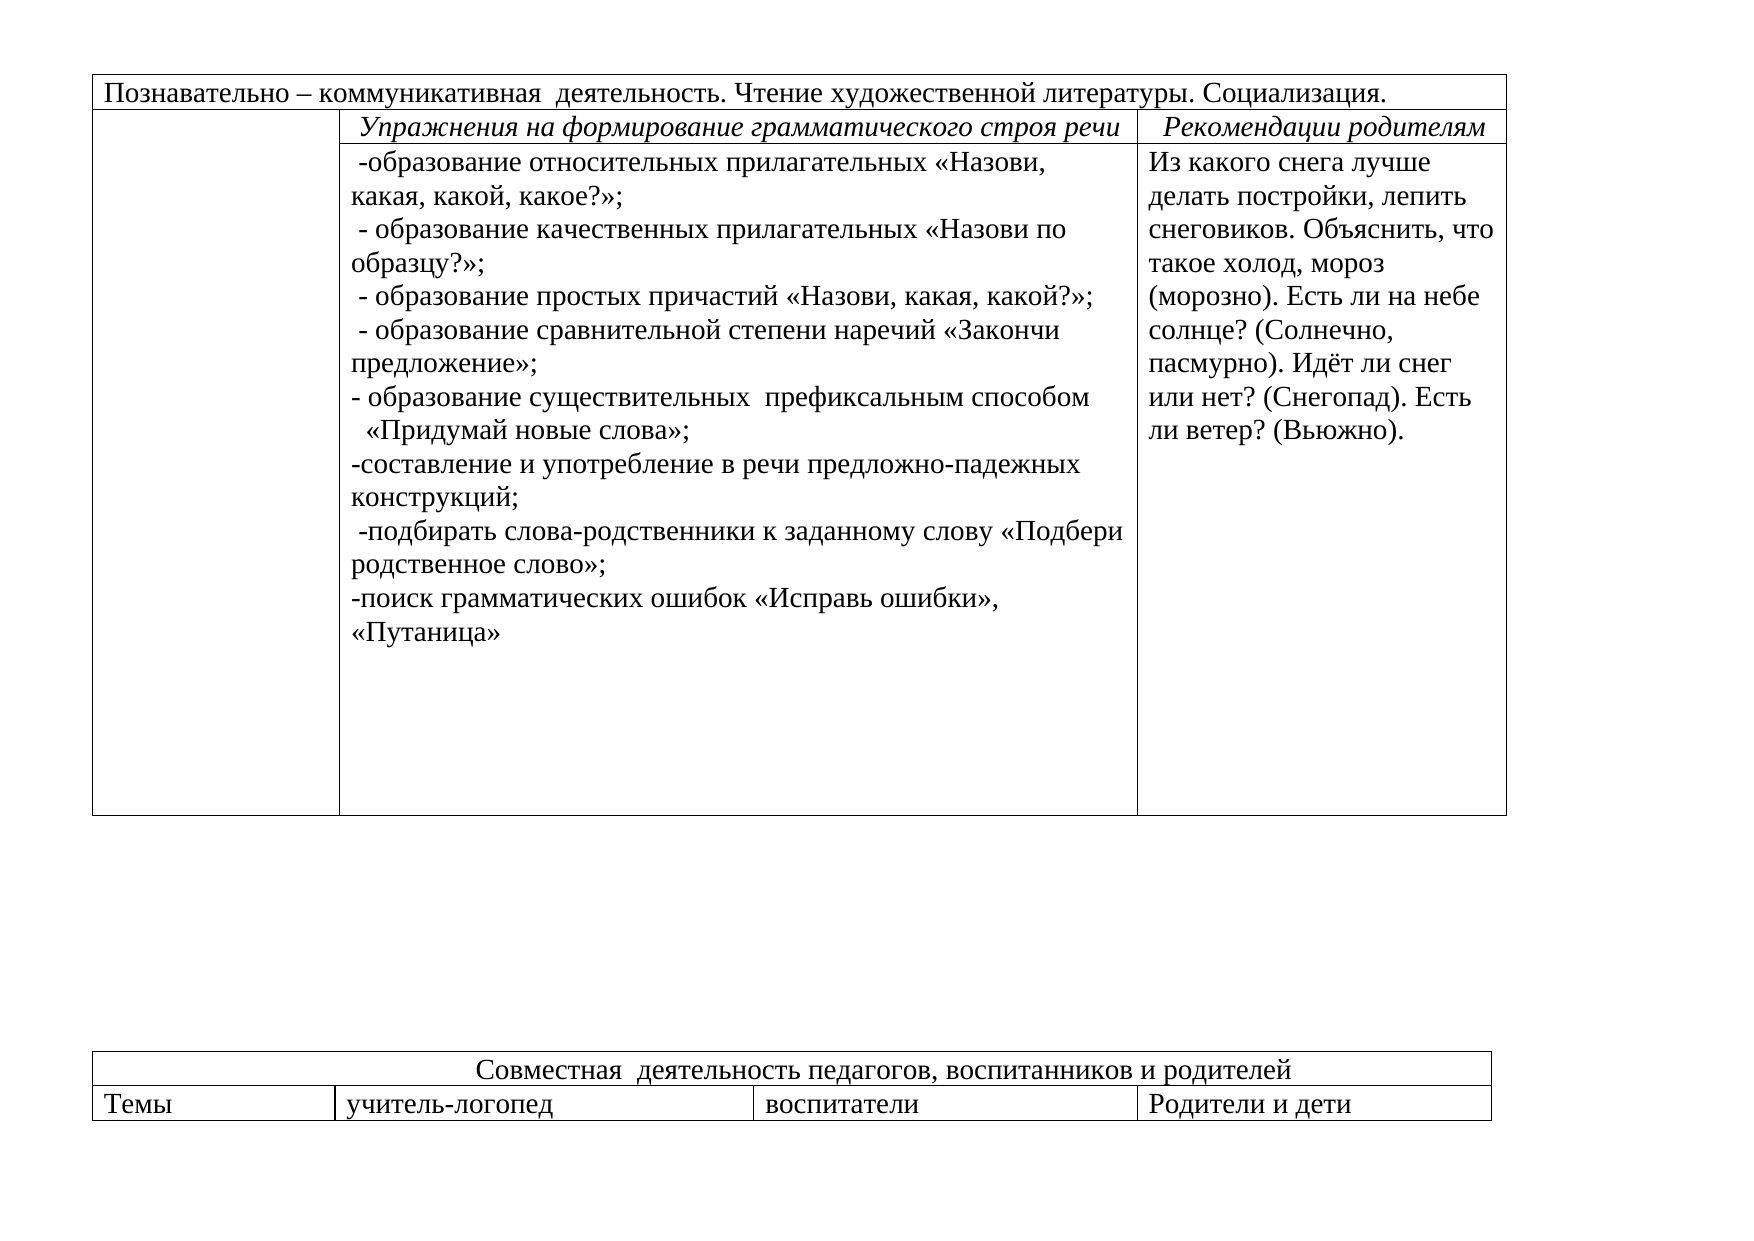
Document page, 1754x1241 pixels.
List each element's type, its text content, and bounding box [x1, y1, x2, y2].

table_cell [93, 110, 339, 815]
table_cell воспитатели [754, 1086, 1137, 1120]
table_cell -образование относительных прилагательных «Назови, какая, какой, какое?»; - образование качественных прилагательных «Назови по образцу?»; - образование простых причастий «Назови, какая, какой?»; - образование сравнительной степени наречий «Закончи предложение»; - образование существительных префиксальным способом «Придумай новые слова»; -составление и употребление в речи предложно-падежных конструкций; -подбирать слова-родственники к заданному слову «Подбери родственное слово»; -поиск грамматических ошибок «Исправь ошибки», «Путаница» [340, 144, 1137, 815]
table_cell учитель-логопед [336, 1086, 753, 1120]
table_header Совместная деятельность педагогов, воспитанников и родителей [93, 1052, 1491, 1085]
table_cell Из какого снега лучше делать постройки, лепить снеговиков. Объяснить, что такое холод, мороз (морозно). Есть ли на небе солнце? (Солнечно, пасмурно). Идёт ли снег или нет? (Снегопад). Есть ли ветер? (Вьюжно). [1138, 144, 1506, 815]
table_cell Родители и дети [1138, 1086, 1491, 1120]
table_cell Темы [93, 1086, 334, 1120]
table_cell Познавательно – коммуникативная деятельность. Чтение художественной литературы. Социализация. [93, 75, 1506, 108]
table_cell Упражнения на формирование грамматического строя речи [340, 110, 1137, 143]
table_cell Рекомендации родителям [1138, 110, 1506, 143]
